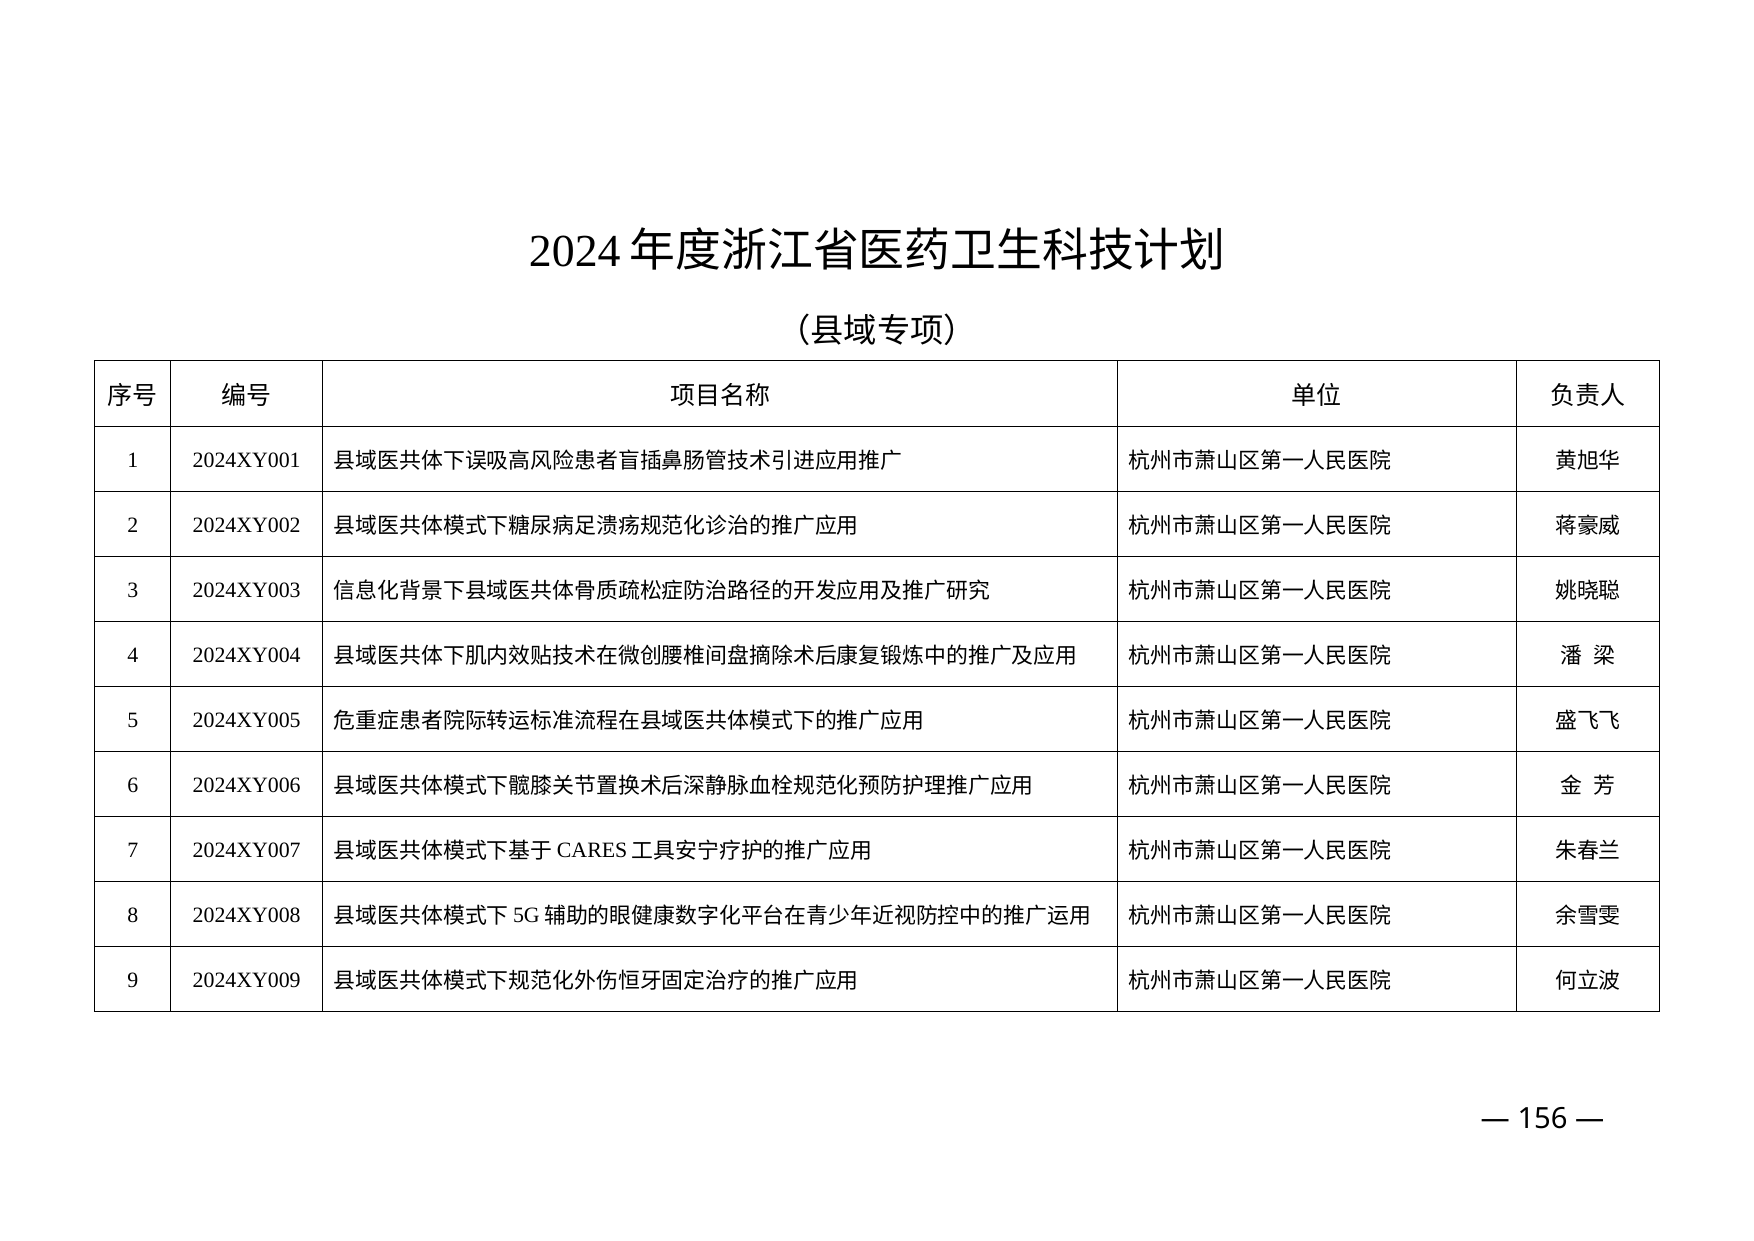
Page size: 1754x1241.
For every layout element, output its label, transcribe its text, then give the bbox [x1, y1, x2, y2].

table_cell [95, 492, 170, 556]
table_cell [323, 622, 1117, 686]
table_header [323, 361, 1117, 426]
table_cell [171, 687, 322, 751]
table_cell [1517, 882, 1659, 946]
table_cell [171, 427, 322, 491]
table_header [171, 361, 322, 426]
text （县域专项） [150, 295, 1604, 360]
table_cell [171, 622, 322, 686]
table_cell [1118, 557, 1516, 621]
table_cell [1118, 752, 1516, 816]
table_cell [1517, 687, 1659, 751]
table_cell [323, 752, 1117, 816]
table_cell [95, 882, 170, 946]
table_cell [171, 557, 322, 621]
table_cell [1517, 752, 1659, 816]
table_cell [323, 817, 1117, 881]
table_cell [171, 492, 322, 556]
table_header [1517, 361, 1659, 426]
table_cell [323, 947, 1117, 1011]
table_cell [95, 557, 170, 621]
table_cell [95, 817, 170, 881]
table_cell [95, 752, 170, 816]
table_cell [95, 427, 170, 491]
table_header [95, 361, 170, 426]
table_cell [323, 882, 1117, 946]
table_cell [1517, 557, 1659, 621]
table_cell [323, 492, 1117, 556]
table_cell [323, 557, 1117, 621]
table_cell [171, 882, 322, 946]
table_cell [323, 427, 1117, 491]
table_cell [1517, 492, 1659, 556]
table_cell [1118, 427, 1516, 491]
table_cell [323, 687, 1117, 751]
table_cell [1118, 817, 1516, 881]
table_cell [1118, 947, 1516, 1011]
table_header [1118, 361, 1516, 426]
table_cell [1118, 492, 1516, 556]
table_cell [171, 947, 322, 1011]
text 2024年度浙江省医药卫生科技计划 [150, 198, 1604, 295]
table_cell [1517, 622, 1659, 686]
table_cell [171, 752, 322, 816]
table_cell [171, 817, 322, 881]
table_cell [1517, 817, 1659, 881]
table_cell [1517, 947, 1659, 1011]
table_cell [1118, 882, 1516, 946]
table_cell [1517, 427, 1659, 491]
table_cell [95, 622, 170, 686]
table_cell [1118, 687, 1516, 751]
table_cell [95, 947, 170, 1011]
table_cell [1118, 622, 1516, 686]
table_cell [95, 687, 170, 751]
